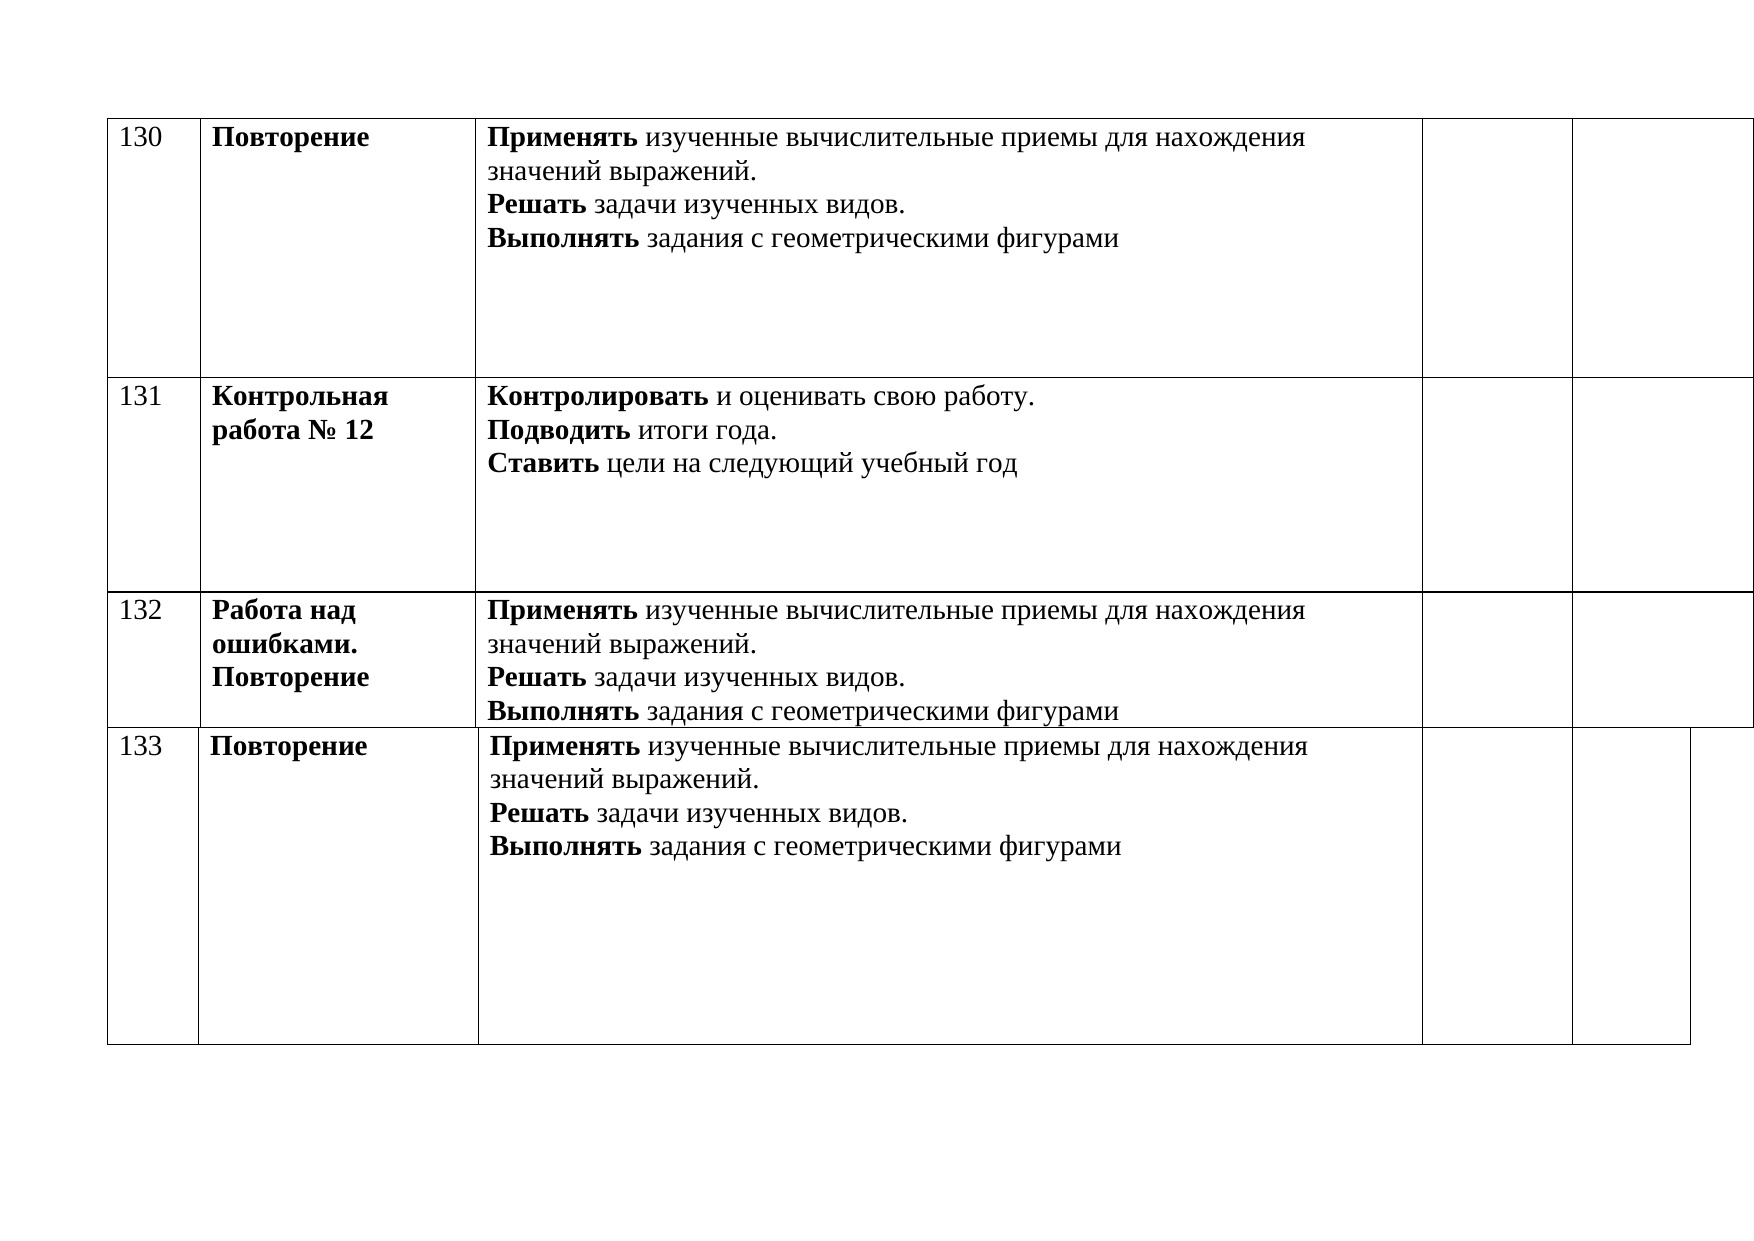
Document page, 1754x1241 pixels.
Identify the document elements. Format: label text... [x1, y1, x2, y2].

table_cell 131 [108, 378, 200, 591]
table_cell [1423, 728, 1572, 1044]
table_cell Работа над ошибками. Повторение [201, 593, 475, 727]
table_cell Контрольная работа № 12 [201, 378, 475, 591]
table_cell [1573, 378, 1753, 591]
table_cell 130 [108, 119, 200, 377]
table_cell [1423, 119, 1572, 377]
table_cell Контролировать и оценивать свою работу. Подводить итоги года. Ставить цели на следующий учебный год [476, 378, 1422, 591]
table_cell 133 [108, 728, 198, 1044]
table_cell Повторение [201, 119, 475, 377]
table_cell [1573, 593, 1753, 727]
table_cell 132 [108, 593, 200, 727]
table_cell [1423, 593, 1572, 727]
table_cell [1423, 378, 1572, 591]
table_cell [1573, 728, 1690, 1044]
table_cell [1573, 119, 1753, 377]
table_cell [479, 728, 1422, 1044]
table_cell Повторение [199, 728, 478, 1044]
